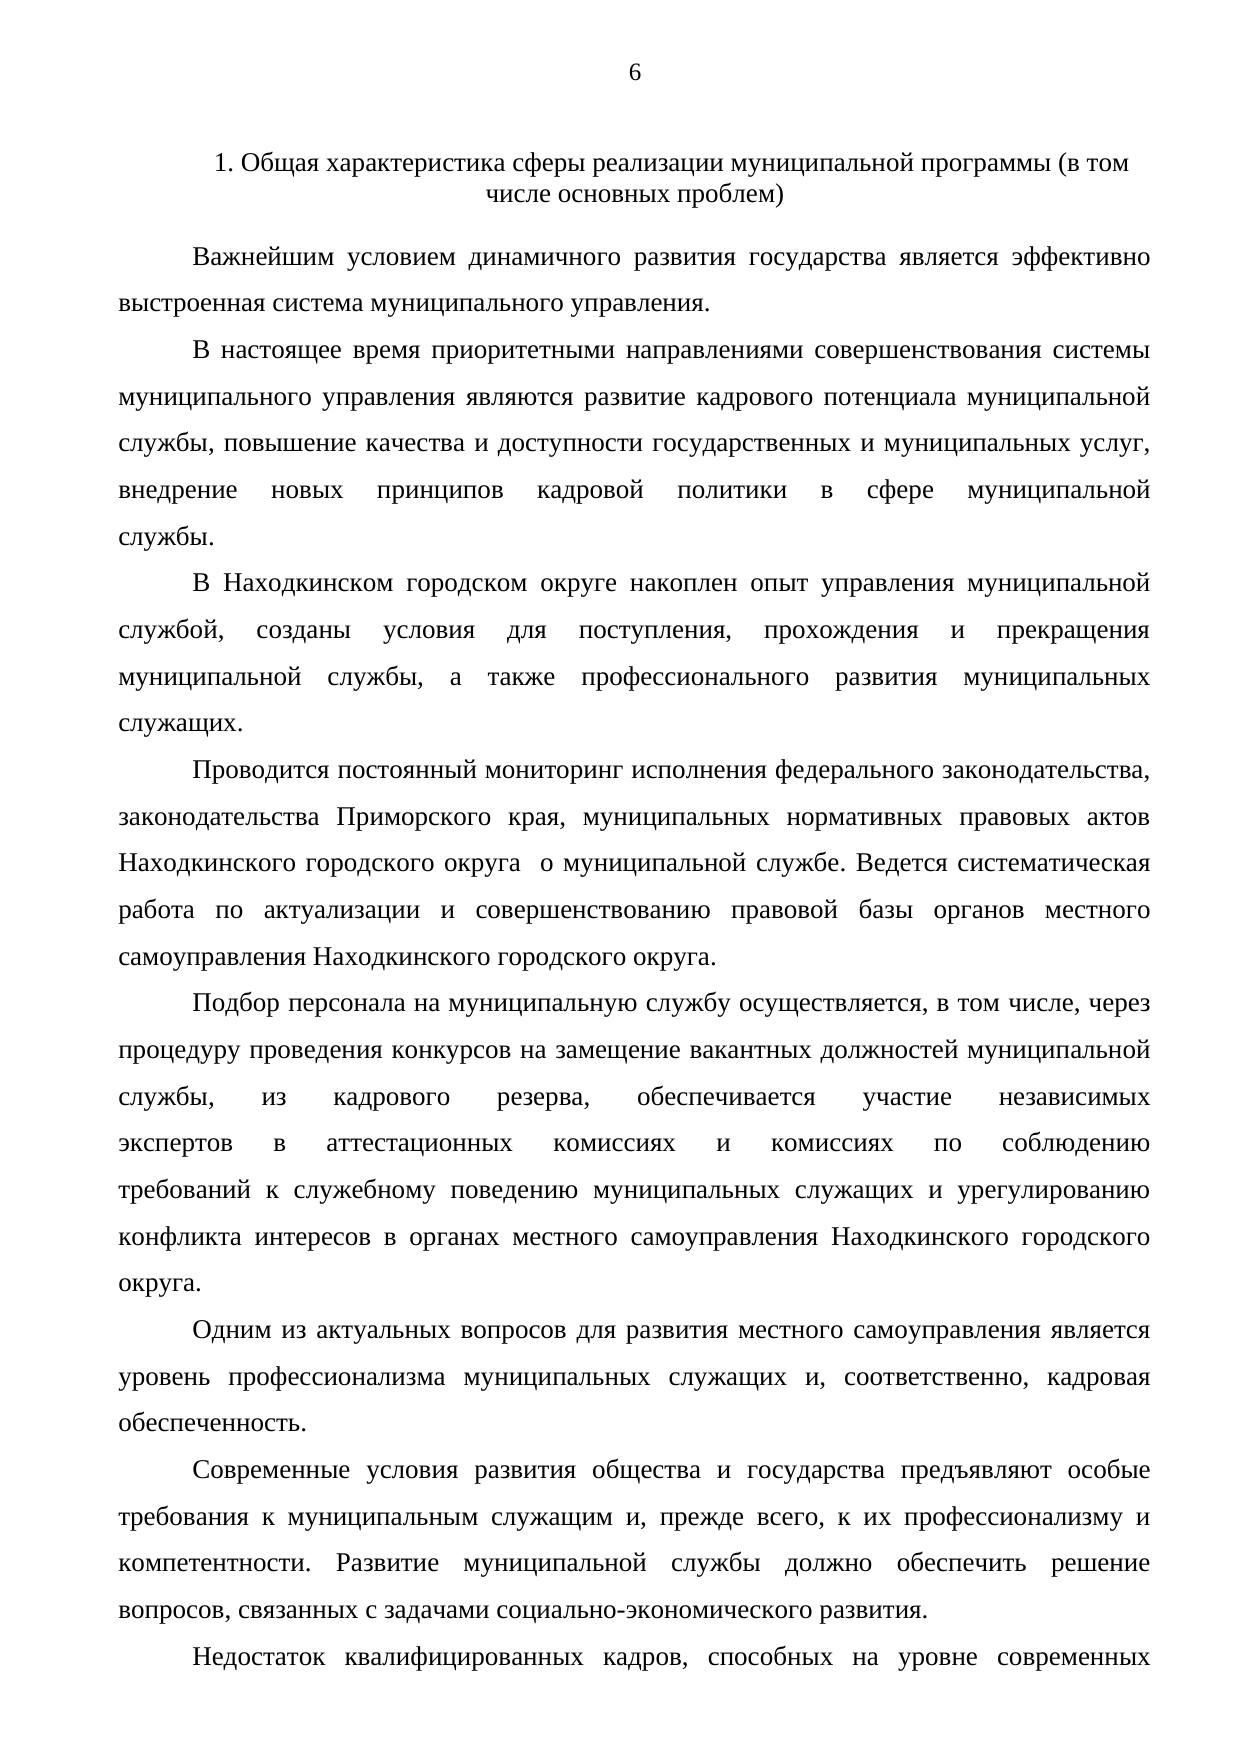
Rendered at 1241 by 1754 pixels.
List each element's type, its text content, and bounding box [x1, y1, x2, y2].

text Одним из актуальных вопросов для развития местного самоуправления является уровень профессионализма муниципальных служащих и, соответственно, кадровая обеспеченность. [118, 1313, 1152, 1437]
text В Находкинском городском округе накоплен опыт управления муниципальной службой, созданы условия для поступления, прохождения и прекращения муниципальной службы, а также профессионального развития муниципальных служащих. [118, 566, 1152, 737]
text 1. Общая характеристика сферы реализации муниципальной программы (в том числе основных проблем) [118, 146, 1152, 208]
text Проводится постоянный мониторинг исполнения федерального законодательства, законодательства Приморского края, муниципальных нормативных правовых актов Находкинского городского округа о муниципальной службе. Ведется систематическая работа по актуализации и совершенствованию правовой базы органов местного самоуправления Находкинского городского округа. [118, 753, 1152, 971]
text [118, 1639, 1152, 1671]
text Современные условия развития общества и государства предъявляют особые требования к муниципальным служащим и, прежде всего, к их профессионализму и компетентности. Развитие муниципальной службы должно обеспечить решение вопросов, связанных с задачами социально-экономического развития. [118, 1453, 1152, 1624]
text Подбор персонала на муниципальную службу осуществляется, в том числе, через процедуру проведения конкурсов на замещение вакантных должностей муниципальной службы, из кадрового резерва, обеспечивается участие независимых экспертов в аттестационных комиссиях и комиссиях по соблюдению требований к служебному поведению муниципальных служащих и урегулированию конфликта интересов в органах местного самоуправления Находкинского городского округа. [118, 986, 1152, 1297]
text В настоящее время приоритетными направлениями совершенствования системы муниципального управления являются развитие кадрового потенциала муниципальной службы, повышение качества и доступности государственных и муниципальных услуг, внедрение новых принципов кадровой политики в сфере муниципальной службы. [118, 333, 1152, 551]
text Важнейшим условием динамичного развития государства является эффективно выстроенная система муниципального управления. [118, 239, 1152, 317]
